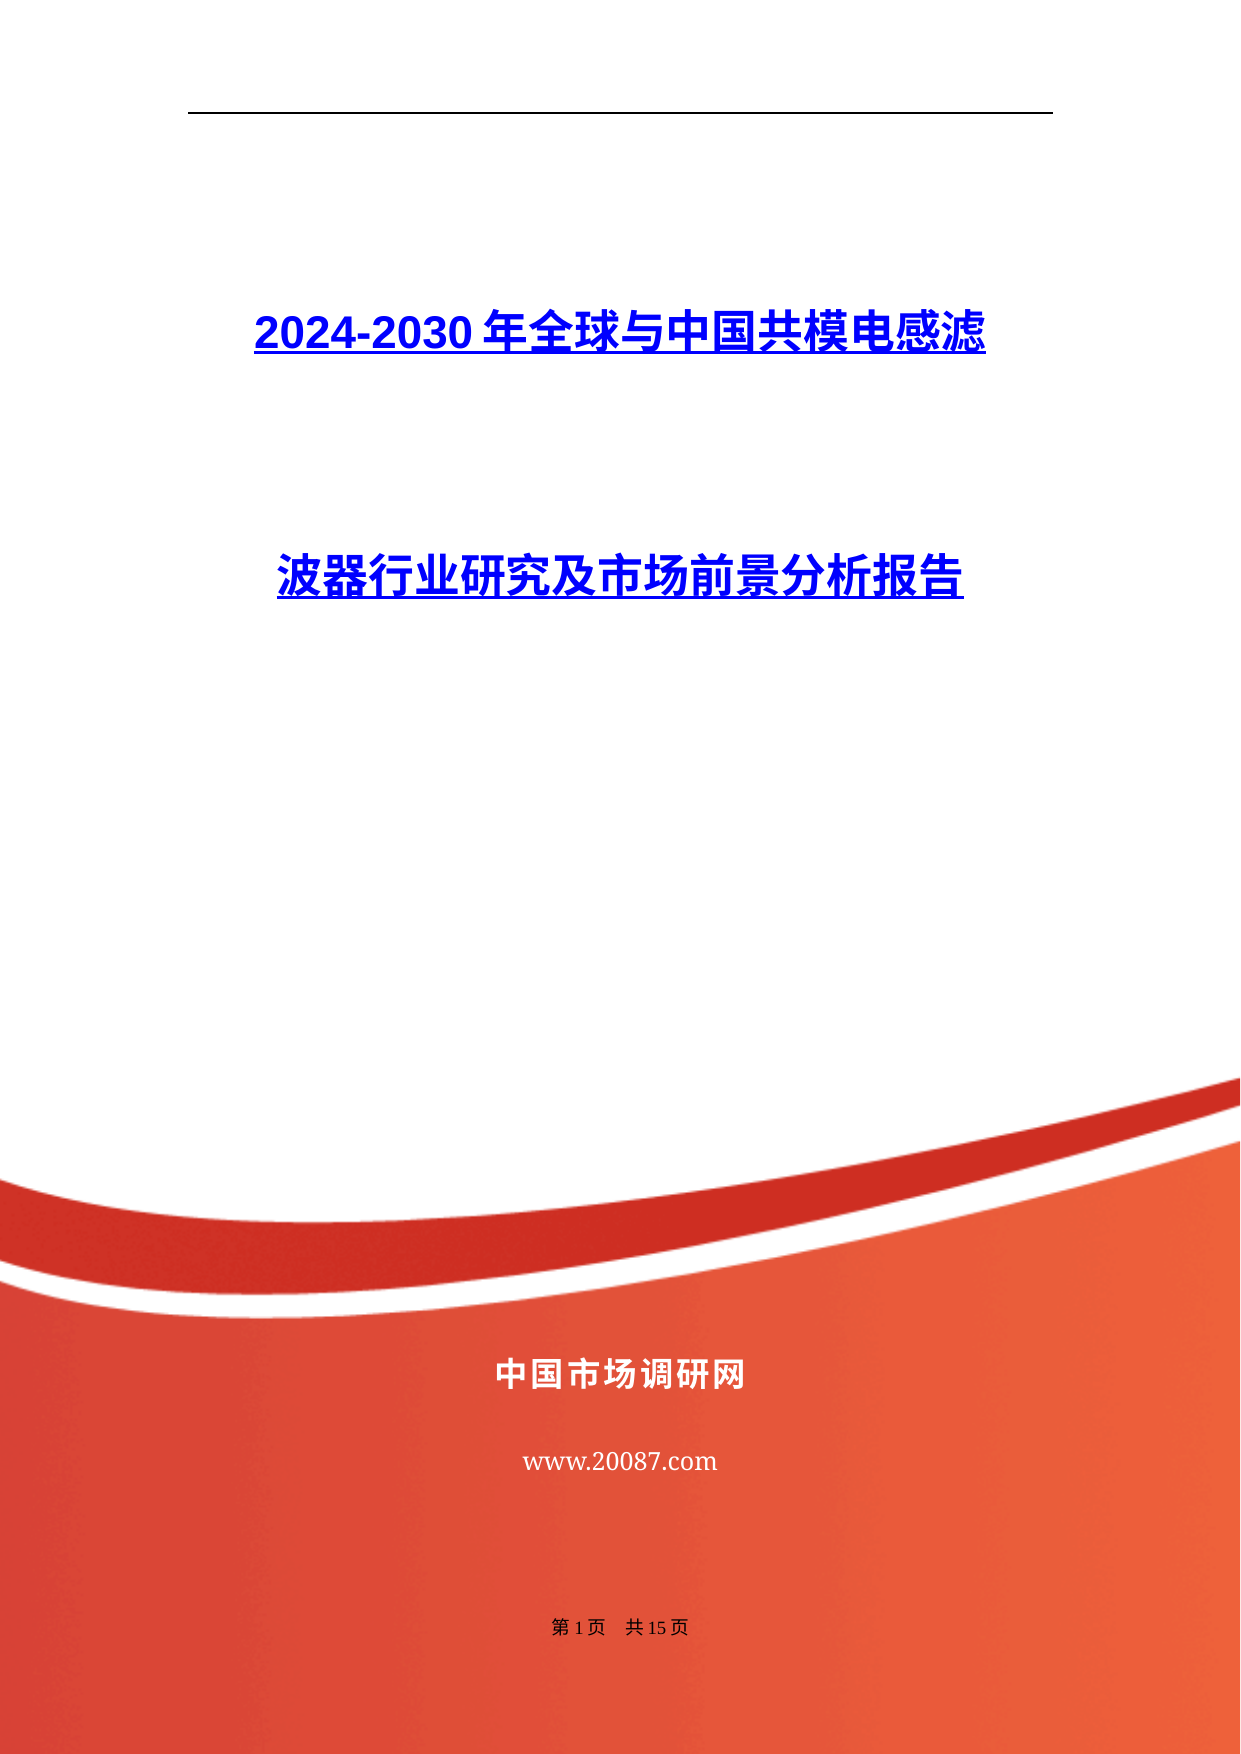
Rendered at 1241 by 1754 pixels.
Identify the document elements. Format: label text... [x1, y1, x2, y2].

picture [0, 1006, 1241, 1754]
text www.20087.com [187, 1428, 1053, 1493]
table_header 2024-2030年全球与中国共模电感滤波器行业研究及市场前景分析报告 [188, 207, 1053, 773]
subtitle 中国市场调研网 [187, 1339, 1053, 1404]
